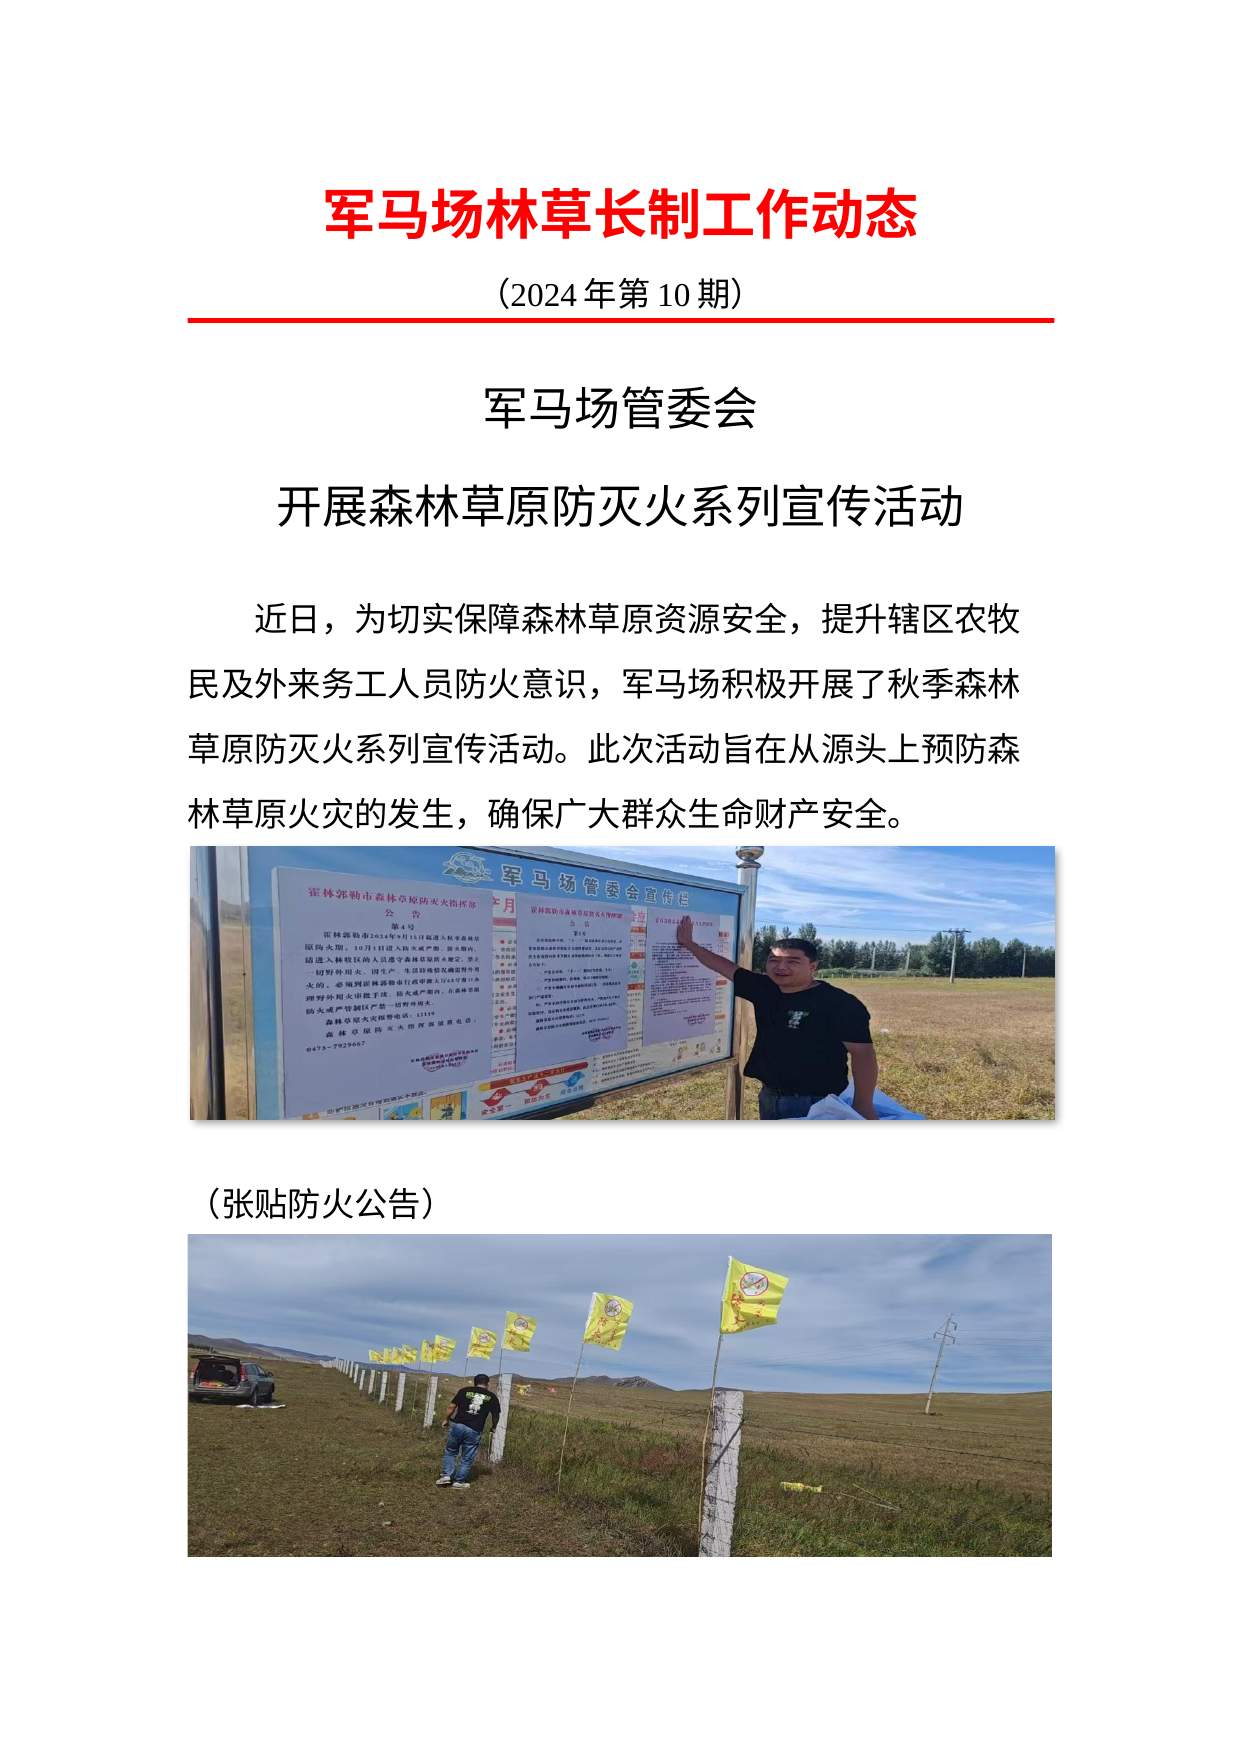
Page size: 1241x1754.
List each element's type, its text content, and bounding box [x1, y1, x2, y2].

text （2024年第10期） [187, 259, 1053, 318]
text 开展森林草原防灭火系列宣传活动 [187, 454, 1053, 552]
picture [190, 846, 1055, 1120]
text 军马场林草长制工作动态 [187, 162, 1053, 259]
text 军马场管委会 [187, 357, 1053, 454]
picture [187, 1234, 1052, 1557]
